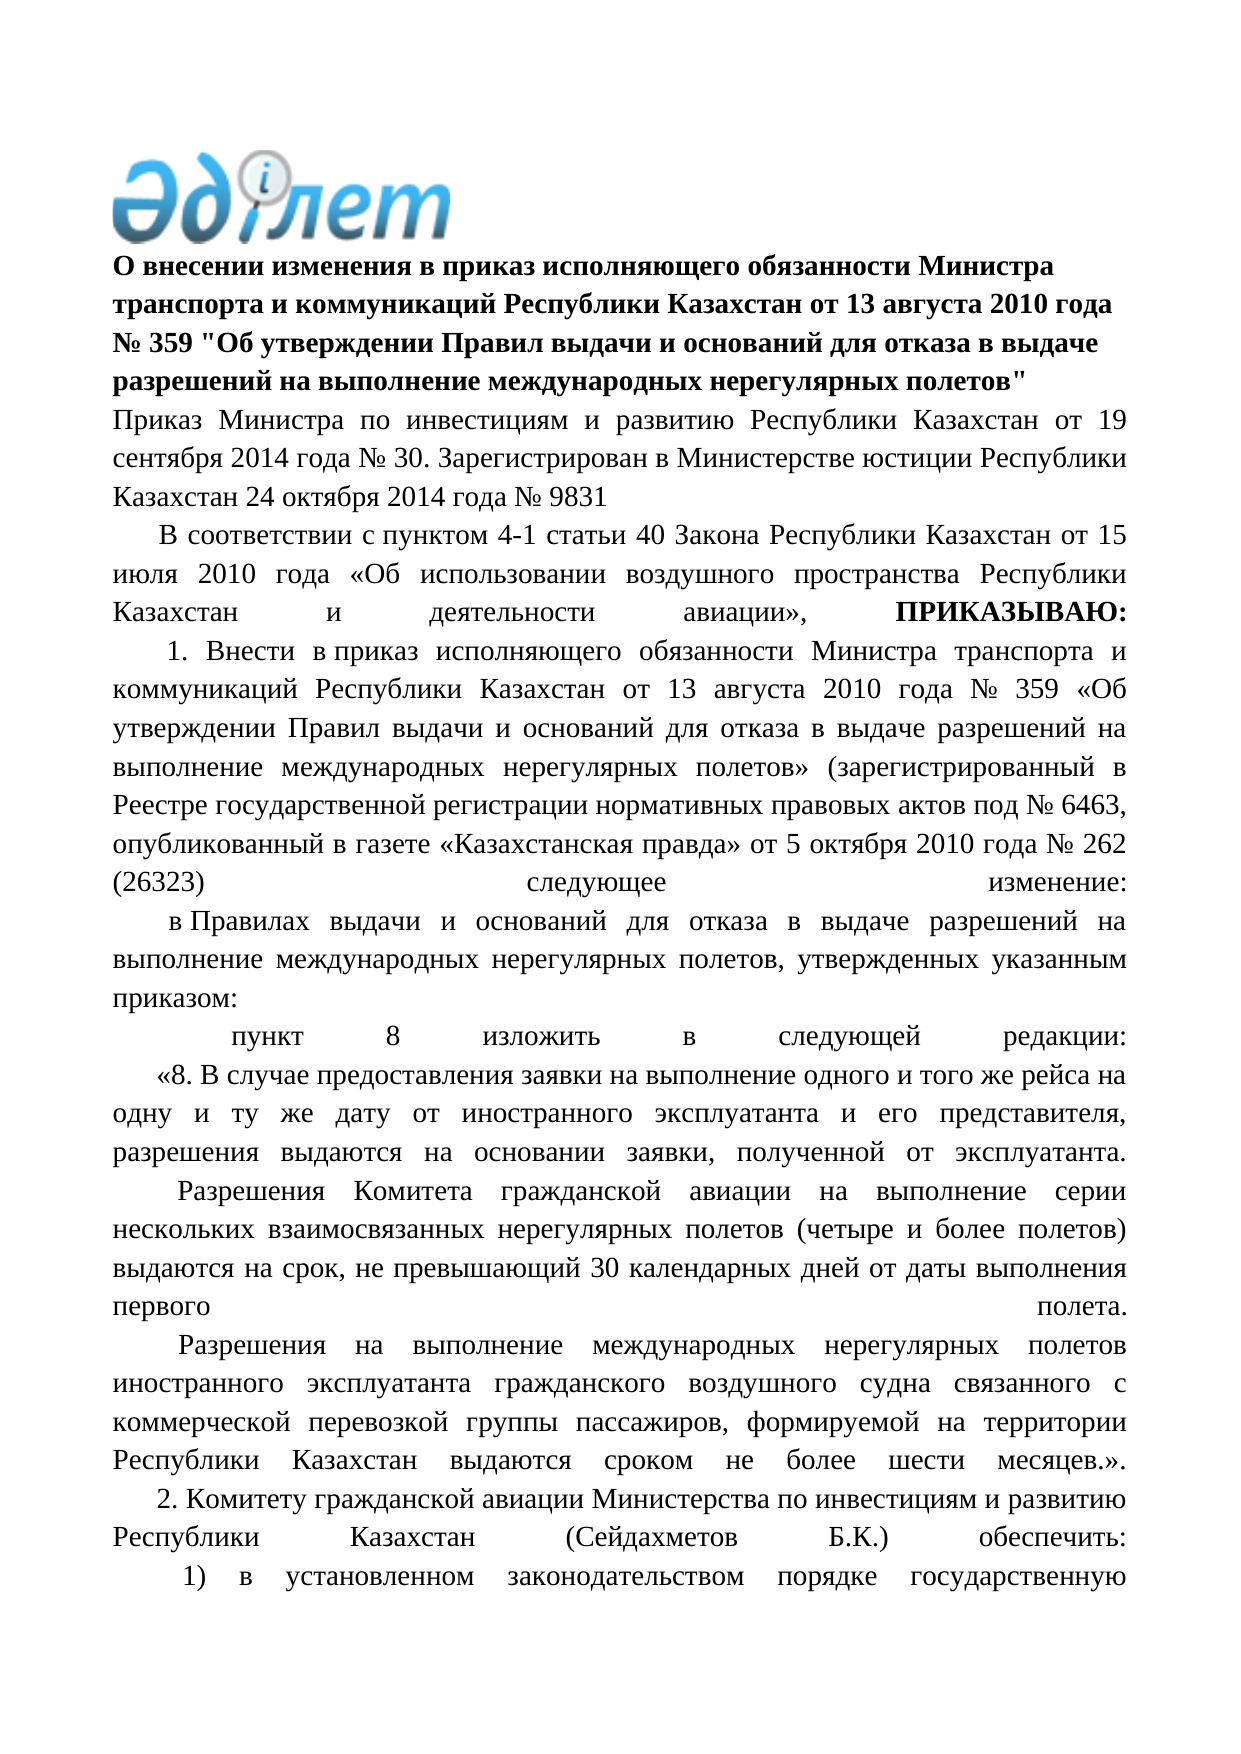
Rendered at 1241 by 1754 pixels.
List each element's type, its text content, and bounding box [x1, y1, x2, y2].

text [112, 517, 1128, 1592]
text Приказ Министра по инвестициям и развитию Республики Казахстан от 19 сентября 2014 года № 30. Зарегистрирован в Министерстве юстиции Республики Казахстан 24 октября 2014 года № 9831 [112, 402, 1128, 512]
text О внесении изменения в приказ исполняющего обязанности Министра транспорта и коммуникаций Республики Казахстан от 13 августа 2010 года № 359 "Об утверждении Правил выдачи и оснований для отказа в выдаче разрешений на выполнение международных нерегулярных полетов" [112, 248, 1128, 397]
picture [112, 150, 451, 244]
